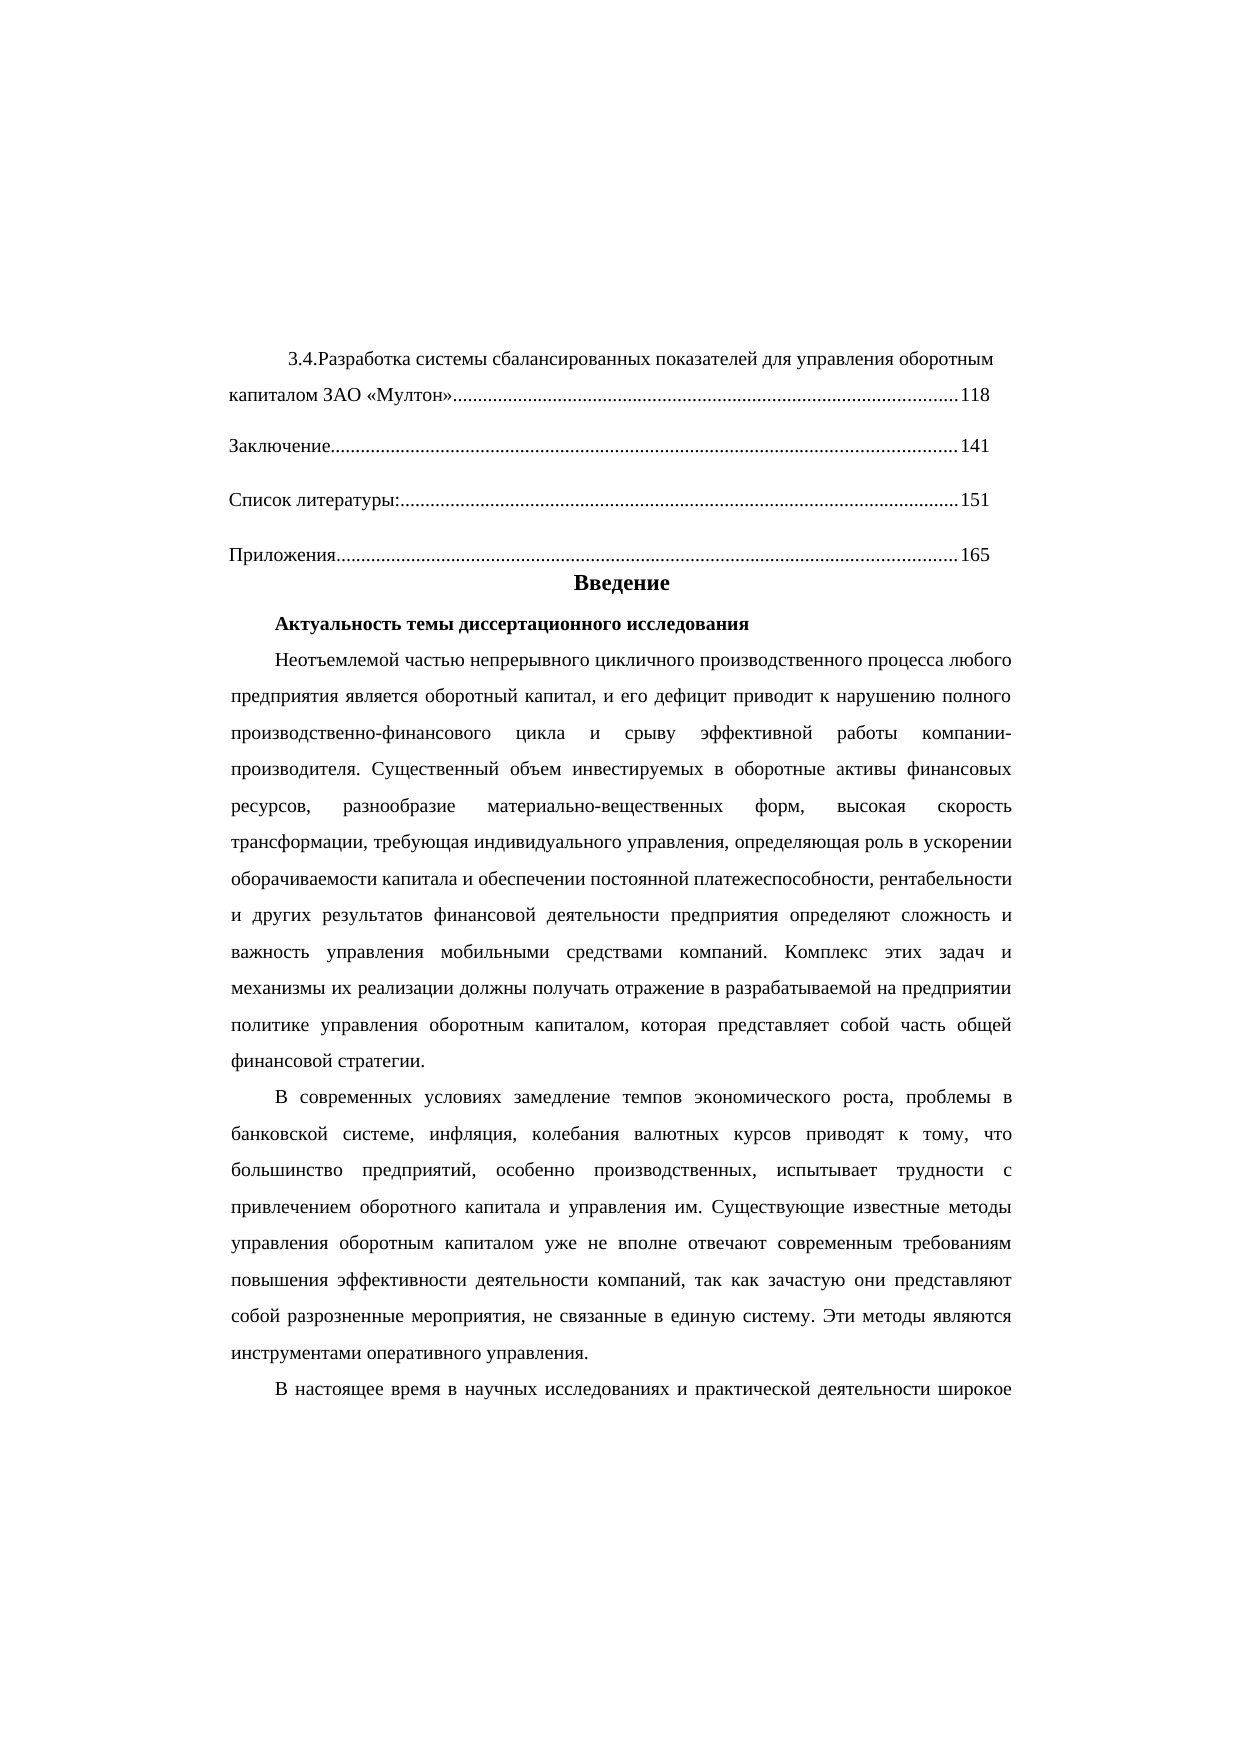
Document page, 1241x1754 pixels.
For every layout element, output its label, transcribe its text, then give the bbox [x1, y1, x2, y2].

text Заключение 141 [229, 409, 1015, 463]
text В современных условиях замедление темпов экономического роста, проблемы в банковской системе, инфляция, колебания валютных курсов приводят к тому, что большинство предприятий, особенно производственных, испытывает трудности с привлечением оборотного капитала и управления им. Существующие известные методы управления оборотным капиталом уже не вполне отвечают современным требованиям повышения эффективности деятельности компаний, так как зачастую они представляют собой разрозненные мероприятия, не связанные в единую систему. Эти методы являются инструментами оперативного управления. [231, 1075, 1013, 1366]
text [231, 1366, 1013, 1403]
text Список литературы: 151 [229, 463, 1015, 518]
text Неотъемлемой частью непрерывного цикличного производственного процесса любого предприятия является оборотный капитал, и его дефицит приводит к нарушению полного производственно-финансового цикла и срыву эффективной работы компании-производителя. Существенный объем инвестируемых в оборотные активы финансовых ресурсов, разнообразие материально-вещественных форм, высокая скорость трансформации, требующая индивидуального управления, определяющая роль в ускорении оборачиваемости капитала и обеспечении постоянной платежеспособности, рентабельности и других результатов финансовой деятельности предприятия определяют сложность и важность управления мобильными средствами компаний. Комплекс этих задач и механизмы их реализации должны получать отражение в разрабатываемой на предприятии политике управления оборотным капиталом, которая представляет собой часть общей финансовой стратегии. [231, 637, 1013, 1075]
text Приложения 165 [229, 518, 1015, 572]
list Разработка системы сбалансированных показателей для управления оборотным капиталом ЗАО «Мултон» 118 [229, 336, 1013, 409]
text Введение [229, 572, 1015, 595]
text Актуальность темы диссертационного исследования [231, 601, 1015, 637]
